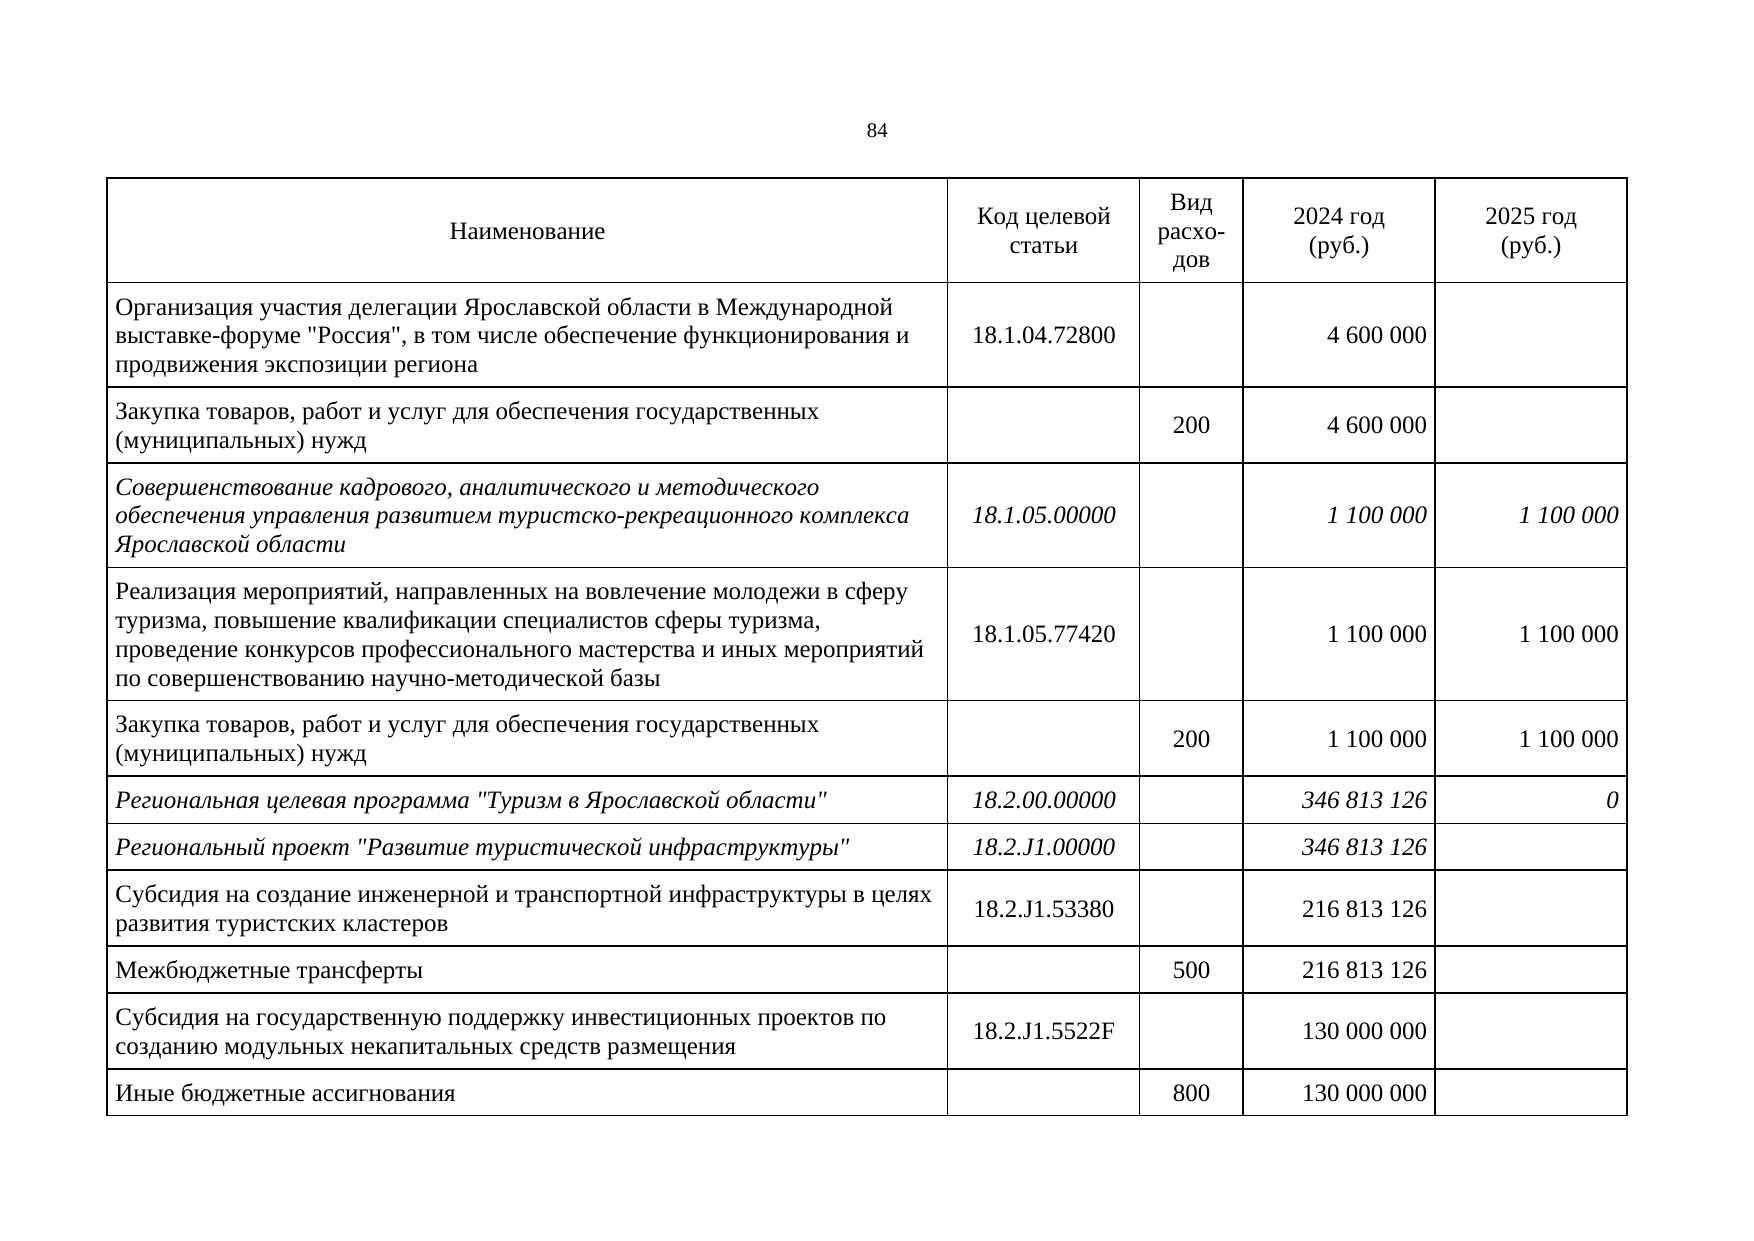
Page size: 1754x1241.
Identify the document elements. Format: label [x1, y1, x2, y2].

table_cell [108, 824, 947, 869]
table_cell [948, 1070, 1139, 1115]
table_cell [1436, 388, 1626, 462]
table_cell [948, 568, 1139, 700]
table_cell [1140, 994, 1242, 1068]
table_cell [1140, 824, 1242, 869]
table_header [108, 179, 947, 282]
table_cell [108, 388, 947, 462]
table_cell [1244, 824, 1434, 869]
table_header [1244, 179, 1434, 282]
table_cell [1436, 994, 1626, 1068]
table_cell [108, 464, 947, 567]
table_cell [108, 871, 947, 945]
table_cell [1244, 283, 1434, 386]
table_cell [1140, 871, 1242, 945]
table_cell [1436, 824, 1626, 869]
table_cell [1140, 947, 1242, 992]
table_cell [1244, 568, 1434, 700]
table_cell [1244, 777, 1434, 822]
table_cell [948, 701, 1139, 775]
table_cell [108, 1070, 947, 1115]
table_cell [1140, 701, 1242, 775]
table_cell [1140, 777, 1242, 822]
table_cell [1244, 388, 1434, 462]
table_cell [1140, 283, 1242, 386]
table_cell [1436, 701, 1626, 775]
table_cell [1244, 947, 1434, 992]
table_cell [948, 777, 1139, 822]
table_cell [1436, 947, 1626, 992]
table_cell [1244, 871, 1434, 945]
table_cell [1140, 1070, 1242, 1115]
table_header [948, 179, 1139, 282]
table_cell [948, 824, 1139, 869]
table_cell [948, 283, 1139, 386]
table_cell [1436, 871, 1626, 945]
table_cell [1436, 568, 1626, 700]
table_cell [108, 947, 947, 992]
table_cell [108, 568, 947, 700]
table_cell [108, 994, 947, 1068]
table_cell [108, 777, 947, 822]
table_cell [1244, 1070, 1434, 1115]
table_header [1140, 179, 1242, 282]
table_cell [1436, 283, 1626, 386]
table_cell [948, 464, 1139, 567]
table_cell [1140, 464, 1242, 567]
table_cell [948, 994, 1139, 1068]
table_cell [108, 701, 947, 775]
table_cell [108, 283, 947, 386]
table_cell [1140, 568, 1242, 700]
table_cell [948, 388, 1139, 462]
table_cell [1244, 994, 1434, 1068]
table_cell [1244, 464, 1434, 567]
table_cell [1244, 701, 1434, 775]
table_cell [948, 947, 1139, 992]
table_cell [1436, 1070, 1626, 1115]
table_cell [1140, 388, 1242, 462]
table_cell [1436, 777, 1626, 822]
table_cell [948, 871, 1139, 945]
table_header [1436, 179, 1626, 282]
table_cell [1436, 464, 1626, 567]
